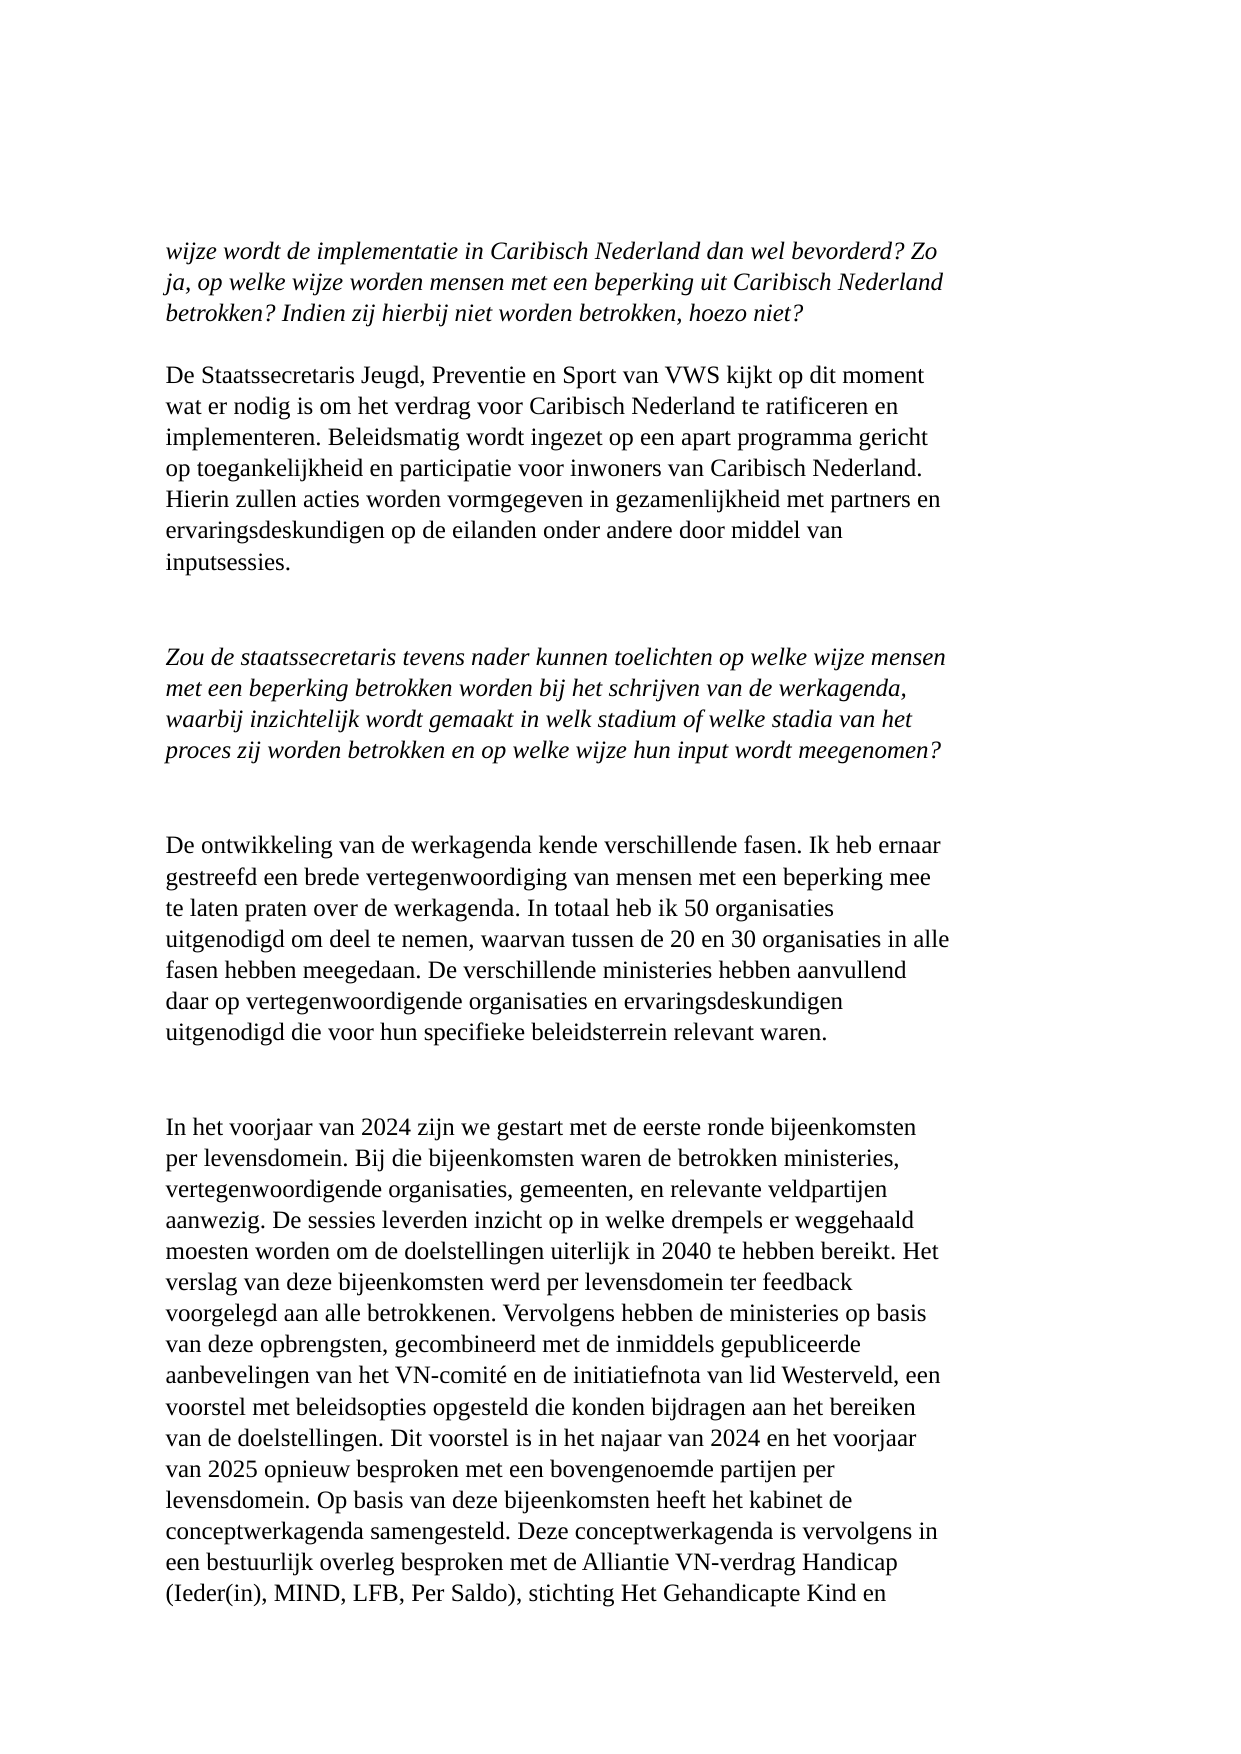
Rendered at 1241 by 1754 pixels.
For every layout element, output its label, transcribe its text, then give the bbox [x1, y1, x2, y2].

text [165, 1112, 950, 1607]
text Zou de staatssecretaris tevens nader kunnen toelichten op welke wijze mensen met een beperking betrokken worden bij het schrijven van de werkagenda, waarbij inzichtelijk wordt gemaakt in welk stadium of welke stadia van het proces zij worden betrokken en op welke wijze hun input wordt meegenomen? [165, 642, 950, 764]
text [165, 236, 950, 575]
text De ontwikkeling van de werkagenda kende verschillende fasen. Ik heb ernaar gestreefd een brede vertegenwoordiging van mensen met een beperking mee te laten praten over de werkagenda. In totaal heb ik 50 organisaties uitgenodigd om deel te nemen, waarvan tussen de 20 en 30 organisaties in alle fasen hebben meegedaan. De verschillende ministeries hebben aanvullend daar op vertegenwoordigende organisaties en ervaringsdeskundigen uitgenodigd die voor hun specifieke beleidsterrein relevant waren. [165, 831, 950, 1046]
